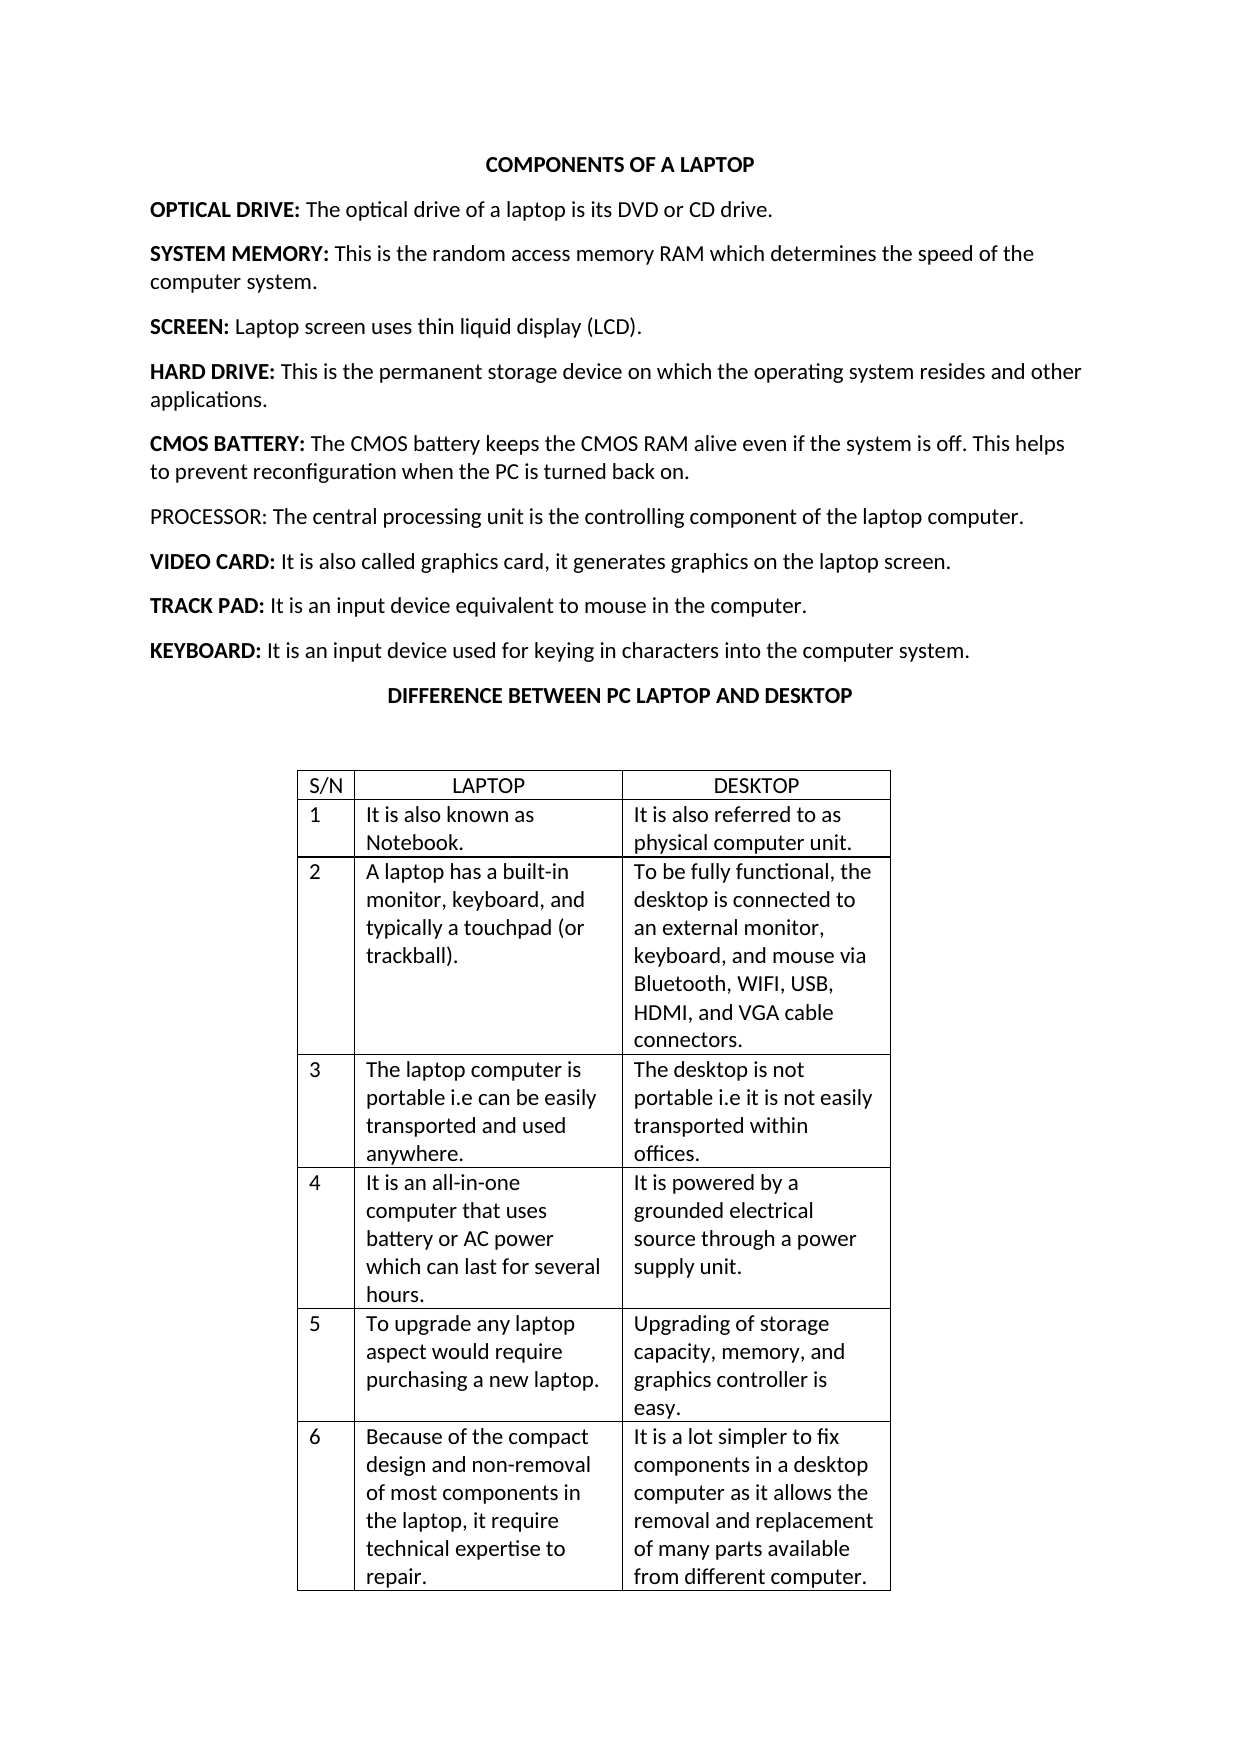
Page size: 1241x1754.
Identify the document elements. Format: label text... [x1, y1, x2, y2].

table_header DESKTOP [623, 771, 890, 799]
text KEYBOARD: It is an input device used for keying in characters into the computer system. [150, 636, 1090, 664]
table_cell A laptop has a built-in monitor, keyboard, and typically a touchpad (or trackball). [355, 858, 622, 1054]
text PROCESSOR: The central processing unit is the controlling component of the laptop computer. [150, 502, 1090, 530]
table_cell It is an all-in-one computer that uses battery or AC power which can last for several hours. [355, 1168, 622, 1308]
table_cell The desktop is not portable i.e it is not easily transported within offices. [623, 1055, 890, 1167]
text SCREEN: Laptop screen uses thin liquid display (LCD). [150, 312, 1090, 340]
table_cell 4 [298, 1168, 354, 1308]
table_cell 3 [298, 1055, 354, 1167]
table_cell To be fully functional, the desktop is connected to an external monitor, keyboard, and mouse via Bluetooth, WIFI, USB, HDMI, and VGA cable connectors. [623, 858, 890, 1054]
text CMOS BATTERY: The CMOS battery keeps the CMOS RAM alive even if the system is off. This helps to prevent reconfiguration when the PC is turned back on. [150, 429, 1090, 486]
table_cell The laptop computer is portable i.e can be easily transported and used anywhere. [355, 1055, 622, 1167]
text OPTICAL DRIVE: The optical drive of a laptop is its DVD or CD drive. [150, 195, 1090, 223]
text HARD DRIVE: This is the permanent storage device on which the operating system resides and other applications. [150, 357, 1090, 413]
table_cell It is also known as Notebook. [355, 800, 622, 856]
table_cell It is also referred to as physical computer unit. [623, 800, 890, 856]
table_cell It is powered by a grounded electrical source through a power supply unit. [623, 1168, 890, 1308]
table_cell 5 [298, 1309, 354, 1421]
text VIDEO CARD: It is also called graphics card, it generates graphics on the laptop screen. [150, 547, 1090, 575]
text SYSTEM MEMORY: This is the random access memory RAM which determines the speed of the computer system. [150, 239, 1090, 295]
table_cell To upgrade any laptop aspect would require purchasing a new laptop. [355, 1309, 622, 1421]
table_cell 6 [298, 1422, 354, 1590]
table_cell 1 [298, 800, 354, 856]
table_header S/N [298, 771, 354, 799]
text TRACK PAD: It is an input device equivalent to mouse in the computer. [150, 592, 1090, 619]
table_cell 2 [298, 858, 354, 1054]
text COMPONENTS OF A LAPTOP [150, 150, 1090, 178]
table_cell Because of the compact design and non-removal of most components in the laptop, it require technical expertise to repair. [355, 1422, 622, 1590]
table_header LAPTOP [355, 771, 622, 799]
table_cell Upgrading of storage capacity, memory, and graphics controller is easy. [623, 1309, 890, 1421]
table_cell It is a lot simpler to fix components in a desktop computer as it allows the removal and replacement of many parts available from different computer. [623, 1422, 890, 1590]
text DIFFERENCE BETWEEN PC LAPTOP AND DESKTOP [150, 681, 1090, 709]
